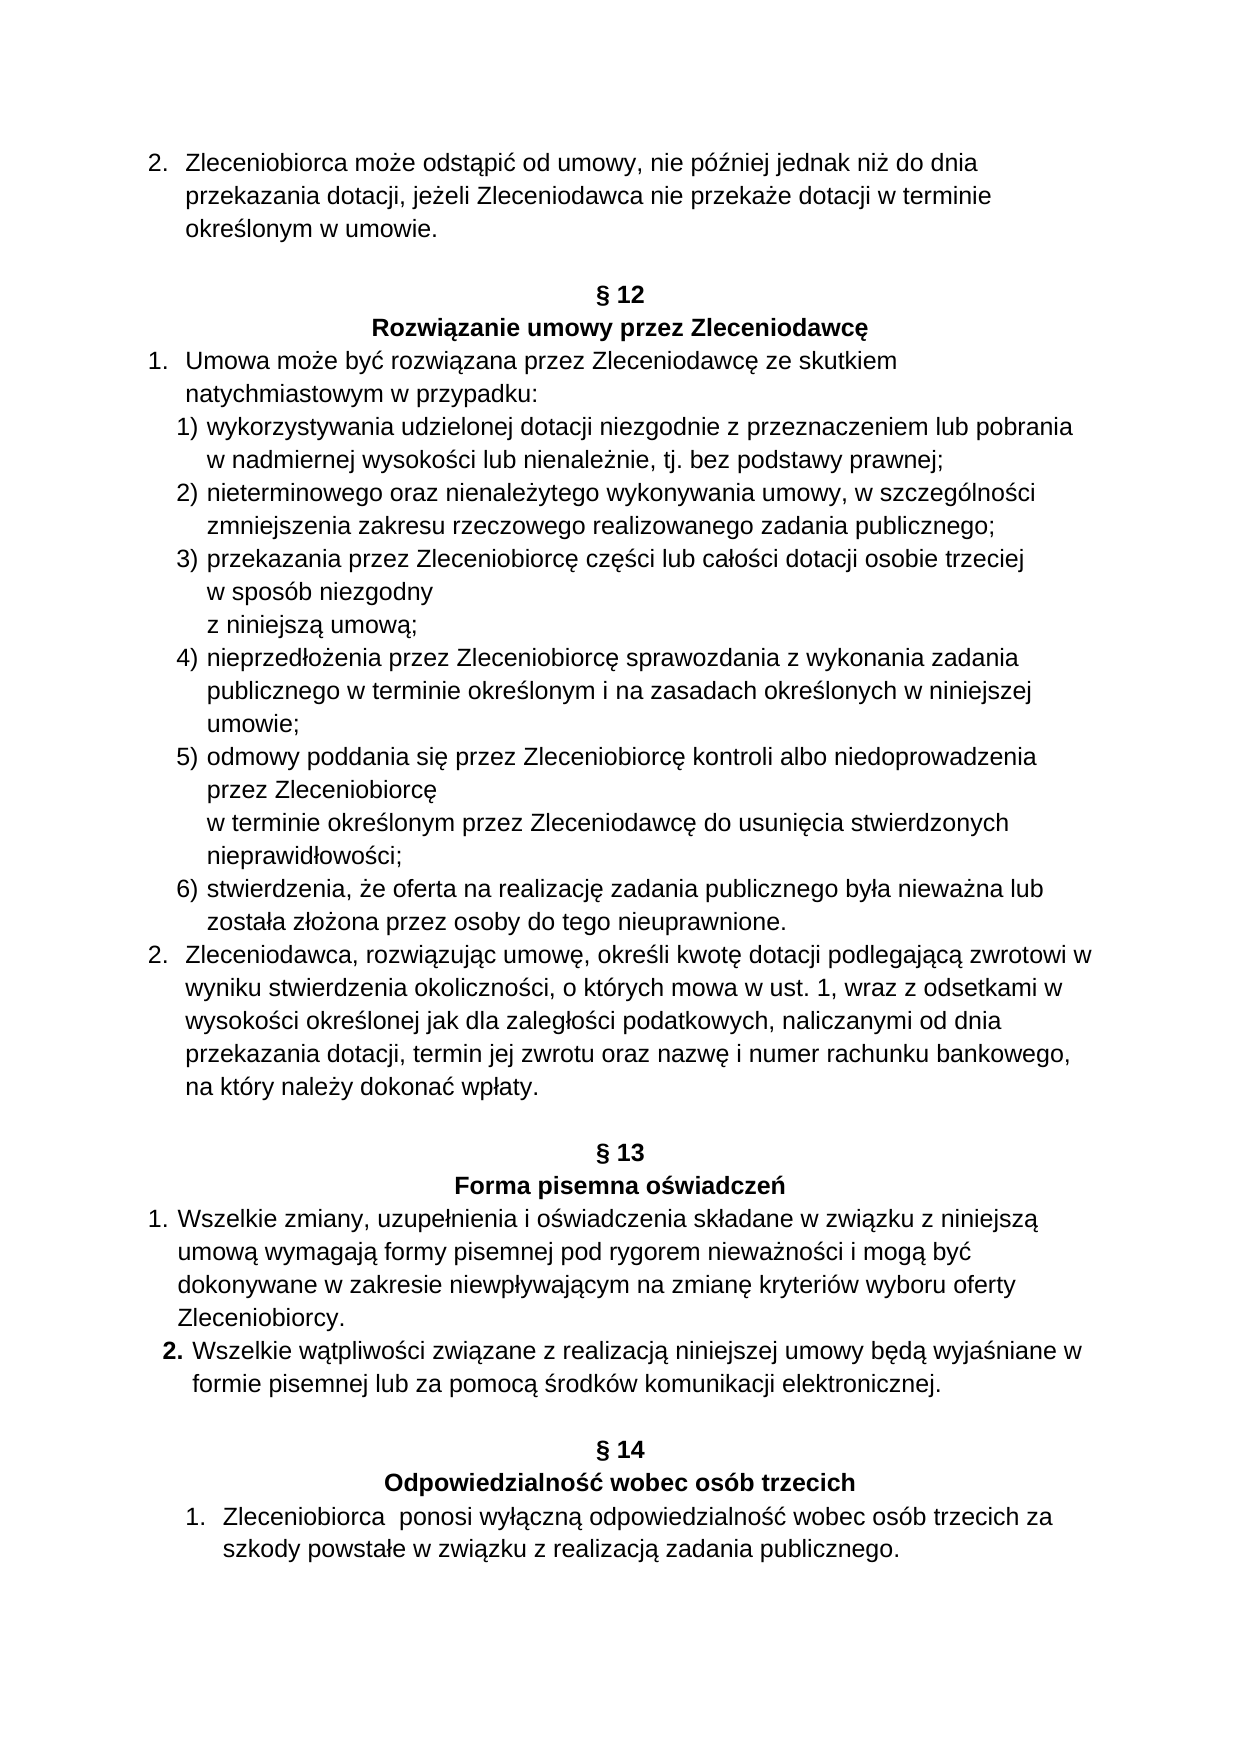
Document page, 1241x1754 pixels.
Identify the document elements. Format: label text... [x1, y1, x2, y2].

subtitle Odpowiedzialność wobec osób trzecich [148, 1468, 1093, 1497]
list Zleceniobiorca ponosi wyłączną odpowiedzialność wobec osób trzecich za szkody powstałe w związku z realizacją zadania publicznego. [185, 1501, 1093, 1563]
text 4) nieprzedłożenia przez Zleceniobiorcę sprawozdania z wykonania zadania publicznego w terminie określonym i na zasadach określonych w niniejszej umowie; [176, 643, 1093, 738]
text 3) przekazania przez Zleceniobiorcę części lub całości dotacji osobie trzeciej w sposób niezgodny z niniejszą umową; [176, 544, 1093, 639]
list Zleceniodawca, rozwiązując umowę, określi kwotę dotacji podlegającą zwrotowi w wyniku stwierdzenia okoliczności, o których mowa w ust. 1, wraz z odsetkami w wysokości określonej jak dla zaległości podatkowych, naliczanymi od dnia przekazania dotacji, termin jej zwrotu oraz nazwę i numer rachunku bankowego, na który należy dokonać wpłaty. [148, 940, 1093, 1101]
list Umowa może być rozwiązana przez Zleceniodawcę ze skutkiem natychmiastowym w przypadku: [148, 346, 1093, 407]
subtitle § 12 [148, 280, 1093, 308]
subtitle Forma pisemna oświadczeń [148, 1171, 1093, 1200]
text 1) wykorzystywania udzielonej dotacji niezgodnie z przeznaczeniem lub pobrania w nadmiernej wysokości lub nienależnie, tj. bez podstawy prawnej; [176, 412, 1093, 473]
list Zleceniobiorca może odstąpić od umowy, nie później jednak niż do dnia przekazania dotacji, jeżeli Zleceniodawca nie przekaże dotacji w terminie określonym w umowie. [148, 148, 1093, 242]
subtitle Rozwiązanie umowy przez Zleceniodawcę [148, 313, 1093, 341]
text 5) odmowy poddania się przez Zleceniobiorcę kontroli albo niedoprowadzenia przez Zleceniobiorcę w terminie określonym przez Zleceniodawcę do usunięcia stwierdzonych nieprawidłowości; [176, 742, 1093, 870]
list Wszelkie wątpliwości związane z realizacją niniejszej umowy będą wyjaśniane w formie pisemnej lub za pomocą środków komunikacji elektronicznej. [162, 1336, 1093, 1398]
text 6) stwierdzenia, że oferta na realizację zadania publicznego była nieważna lub została złożona przez osoby do tego nieuprawnione. [176, 874, 1093, 936]
subtitle § 13 [148, 1138, 1093, 1167]
list Wszelkie zmiany, uzupełnienia i oświadczenia składane w związku z niniejszą umową wymagają formy pisemnej pod rygorem nieważności i mogą być dokonywane w zakresie niewpływającym na zmianę kryteriów wyboru oferty Zleceniobiorcy. [148, 1204, 1093, 1332]
text 2) nieterminowego oraz nienależytego wykonywania umowy, w szczególności zmniejszenia zakresu rzeczowego realizowanego zadania publicznego; [176, 478, 1093, 539]
subtitle § 14 [148, 1435, 1093, 1464]
